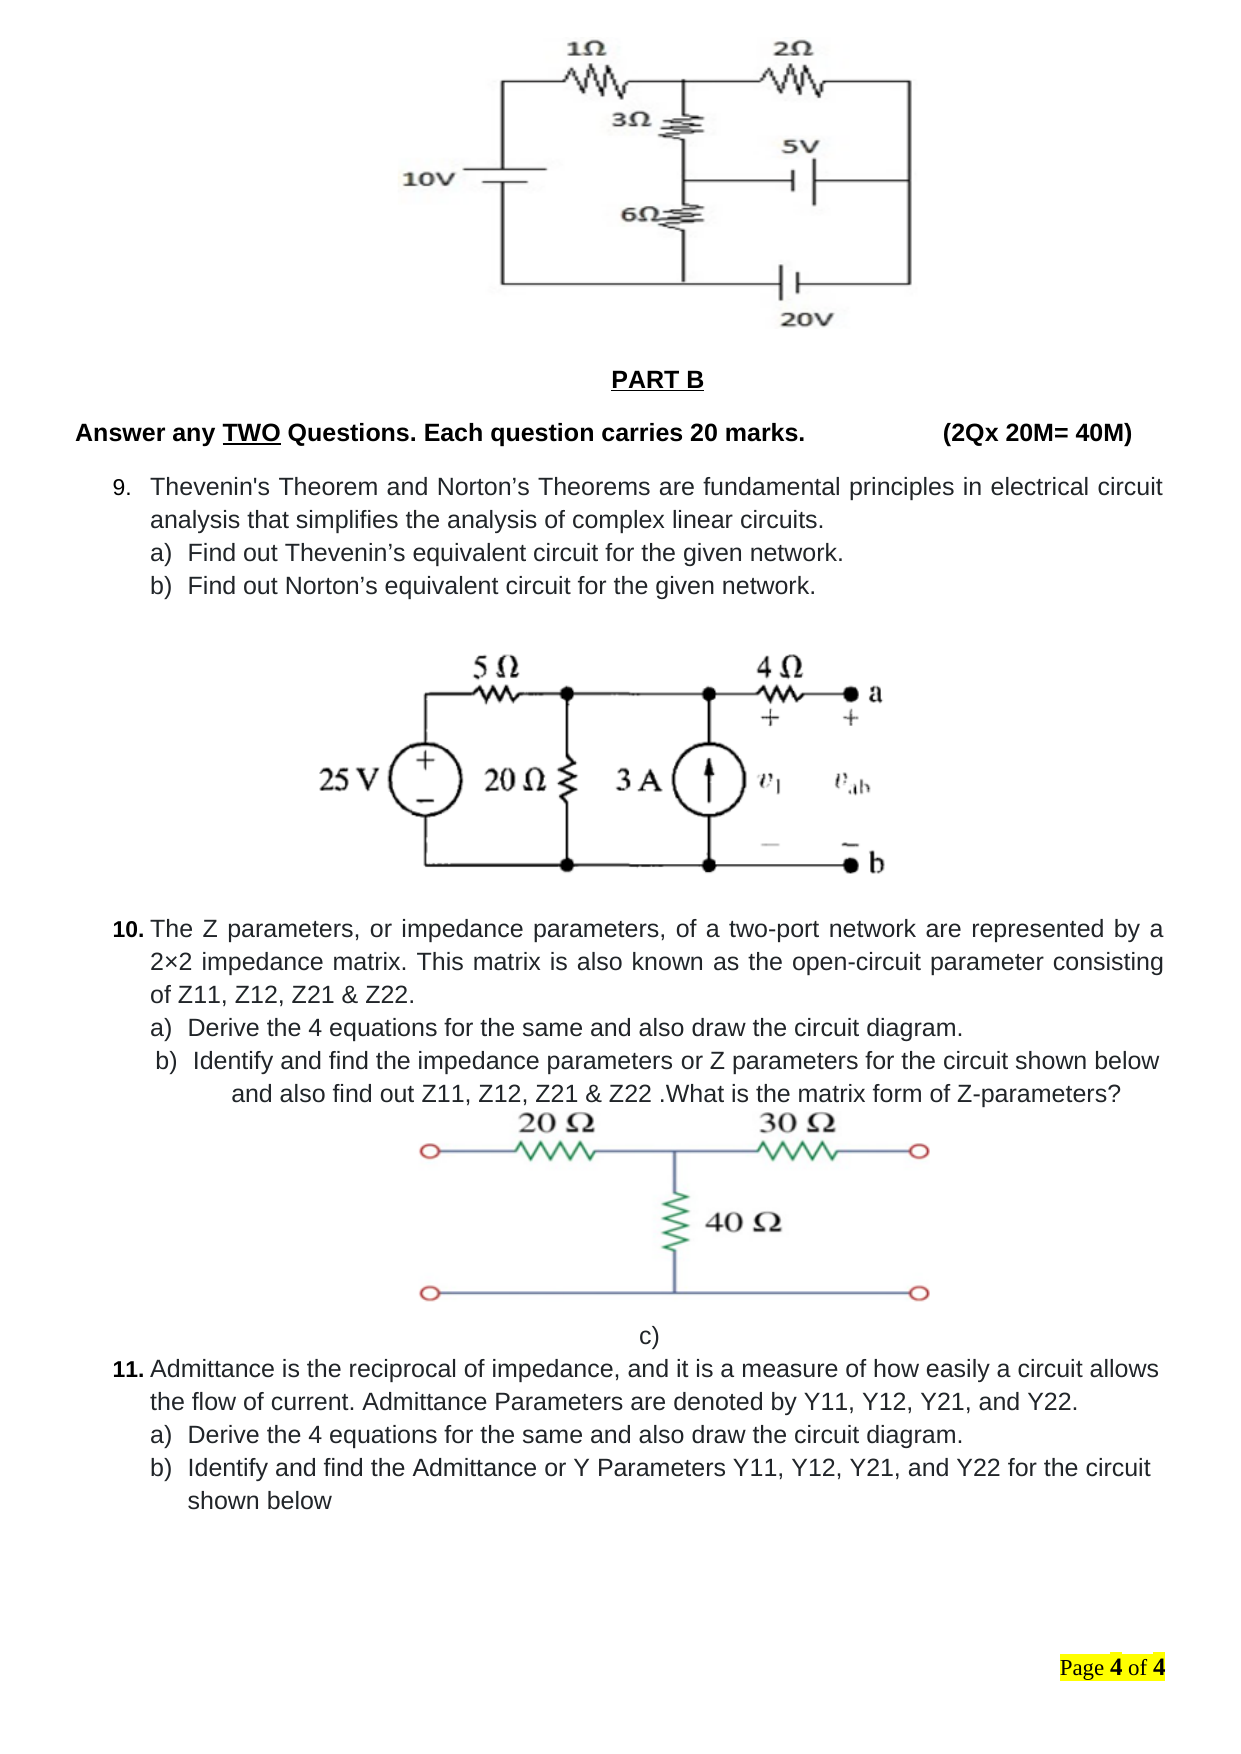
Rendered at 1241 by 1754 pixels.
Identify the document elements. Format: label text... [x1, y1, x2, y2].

text Answer any TWO Questions. Each question carries 20 marks. (2Qx 20M= 40M) [75, 418, 1165, 447]
picture [278, 634, 1037, 880]
picture [397, 37, 918, 329]
list Admittance is the reciprocal of impedance, and it is a measure of how easily a circuit allows the flow of current. Admittance Parameters are denoted by Y11, Y12, Y21, and Y22. [112, 1354, 1165, 1416]
list Identify and find the Admittance or Y Parameters Y11, Y12, Y21, and Y22 for the circuit shown below [150, 1453, 1165, 1515]
list Derive the 4 equations for the same and also draw the circuit diagram. [150, 1013, 1165, 1042]
list Find out Thevenin’s equivalent circuit for the given network. [150, 538, 1165, 567]
picture [381, 1111, 971, 1317]
list PART B [150, 364, 1165, 393]
list Derive the 4 equations for the same and also draw the circuit diagram. [150, 1420, 1165, 1449]
list The Z parameters, or impedance parameters, of a two-port network are represented by a 2×2 impedance matrix. This matrix is also known as the open-circuit parameter consisting of Z11, Z12, Z21 & Z22. [112, 914, 1165, 1008]
list Thevenin's Theorem and Norton’s Theorems are fundamental principles in electrical circuit analysis that simplifies the analysis of complex linear circuits. [112, 472, 1165, 534]
list Find out Norton’s equivalent circuit for the given network. [150, 571, 1165, 600]
